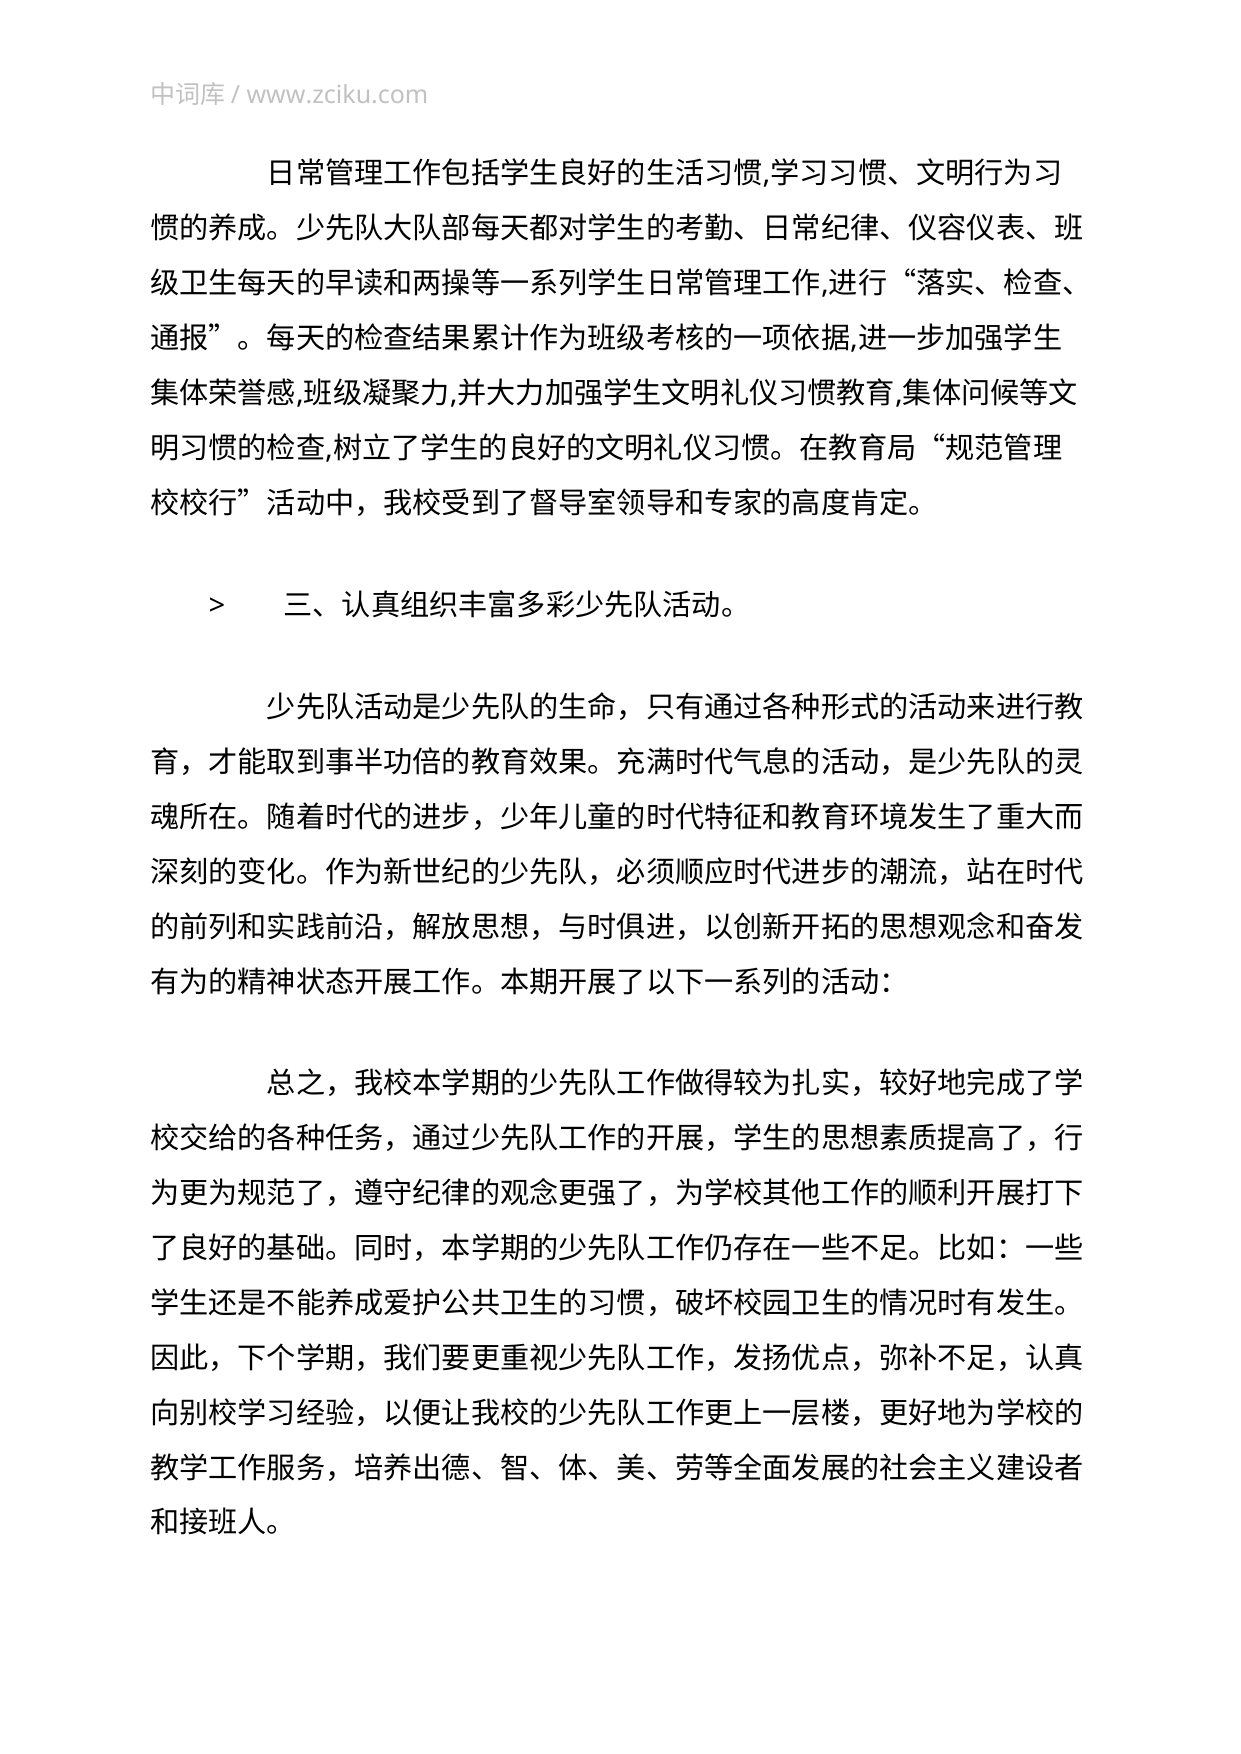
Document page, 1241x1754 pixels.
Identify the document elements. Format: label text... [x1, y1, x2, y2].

text 日常管理工作包括学生良好的生活习惯,学习习惯、文明行为习惯的养成。少先队大队部每天都对学生的考勤、日常纪律、仪容仪表、班级卫生每天的早读和两操等一系列学生日常管理工作,进行“落实、检查、通报”。每天的检查结果累计作为班级考核的一项依据,进一步加强学生集体荣誉感,班级凝聚力,并大力加强学生文明礼仪习惯教育,集体问候等文明习惯的检查,树立了学生的良好的文明礼仪习惯。在教育局“规范管理校校行”活动中，我校受到了督导室领导和专家的高度肯定。 [150, 150, 1090, 522]
text 少先队活动是少先队的生命，只有通过各种形式的活动来进行教育，才能取到事半功倍的教育效果。充满时代气息的活动，是少先队的灵魂所在。随着时代的进步，少年儿童的时代特征和教育环境发生了重大而深刻的变化。作为新世纪的少先队，必须顺应时代进步的潮流，站在时代的前列和实践前沿，解放思想，与时俱进，以创新开拓的思想观念和奋发有为的精神状态开展工作。本期开展了以下一系列的活动： [150, 684, 1090, 1000]
text 总之，我校本学期的少先队工作做得较为扎实，较好地完成了学校交给的各种任务，通过少先队工作的开展，学生的思想素质提高了，行为更为规范了，遵守纪律的观念更强了，为学校其他工作的顺利开展打下了良好的基础。同时，本学期的少先队工作仍存在一些不足。比如：一些学生还是不能养成爱护公共卫生的习惯，破坏校园卫生的情况时有发生。因此，下个学期，我们要更重视少先队工作，发扬优点，弥补不足，认真向别校学习经验，以便让我校的少先队工作更上一层楼，更好地为学校的教学工作服务，培养出德、智、体、美、劳等全面发展的社会主义建设者和接班人。 [150, 1060, 1090, 1541]
text > 三、认真组织丰富多彩少先队活动。 [150, 582, 1090, 624]
